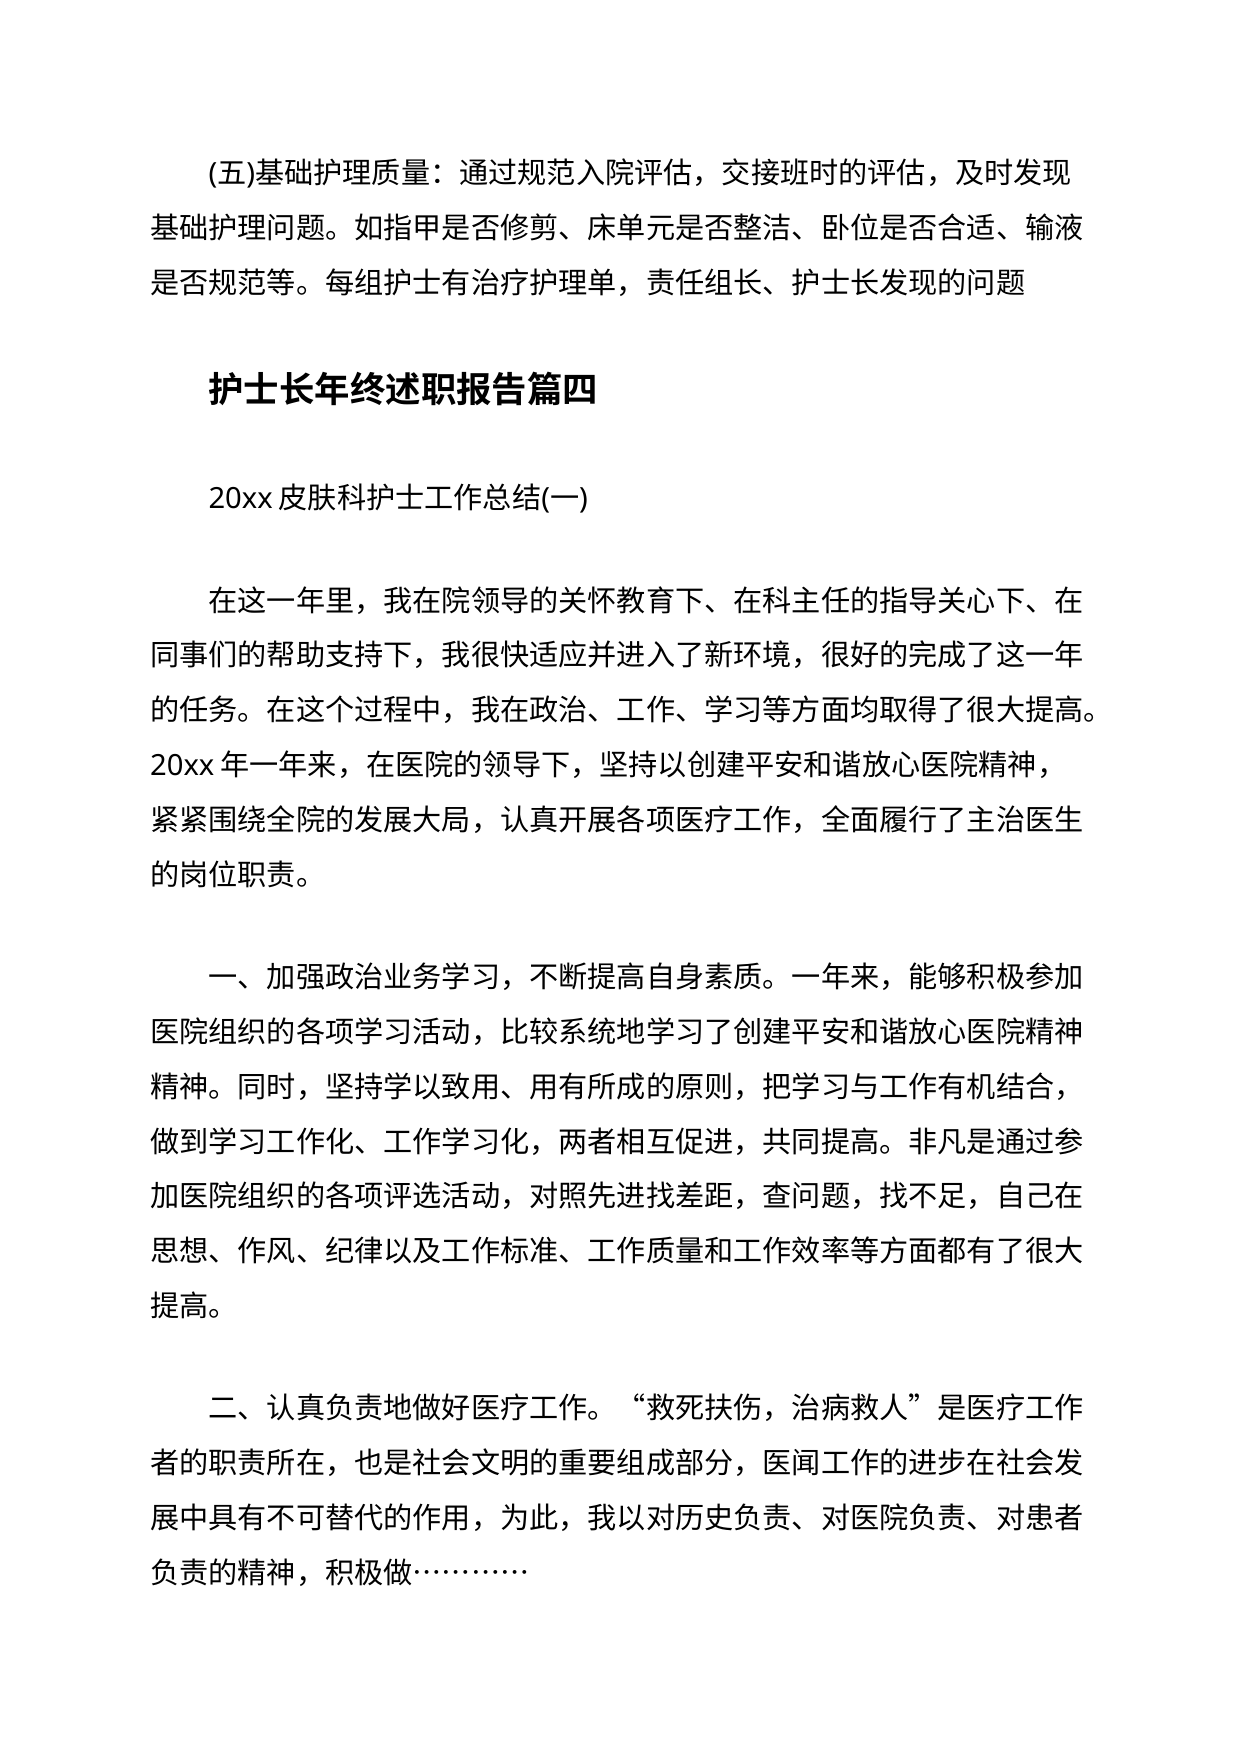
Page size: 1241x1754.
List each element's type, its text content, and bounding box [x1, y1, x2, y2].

text (五)基础护理质量：通过规范入院评估，交接班时的评估，及时发现基础护理问题。如指甲是否修剪、床单元是否整洁、卧位是否合适、输液是否规范等。每组护士有治疗护理单，责任组长、护士长发现的问题 [150, 150, 1090, 302]
text 20xx皮肤科护士工作总结(一) [150, 475, 1090, 517]
text 在这一年里，我在院领导的关怀教育下、在科主任的指导关心下、在同事们的帮助支持下，我很快适应并进入了新环境，很好的完成了这一年的任务。在这个过程中，我在政治、工作、学习等方面均取得了很大提高。20xx年一年来，在医院的领导下，坚持以创建平安和谐放心医院精神，紧紧围绕全院的发展大局，认真开展各项医疗工作，全面履行了主治医生的岗位职责。 [150, 577, 1090, 894]
text 二、认真负责地做好医疗工作。“救死扶伤，治病救人”是医疗工作者的职责所在，也是社会文明的重要组成部分，医闻工作的进步在社会发展中具有不可替代的作用，为此，我以对历史负责、对医院负责、对患者负责的精神，积极做………… [150, 1384, 1090, 1592]
text 护士长年终述职报告篇四 [150, 362, 1090, 413]
text 一、加强政治业务学习，不断提高自身素质。一年来，能够积极参加医院组织的各项学习活动，比较系统地学习了创建平安和谐放心医院精神精神。同时，坚持学以致用、用有所成的原则，把学习与工作有机结合，做到学习工作化、工作学习化，两者相互促进，共同提高。非凡是通过参加医院组织的各项评选活动，对照先进找差距，查问题，找不足，自己在思想、作风、纪律以及工作标准、工作质量和工作效率等方面都有了很大提高。 [150, 953, 1090, 1325]
